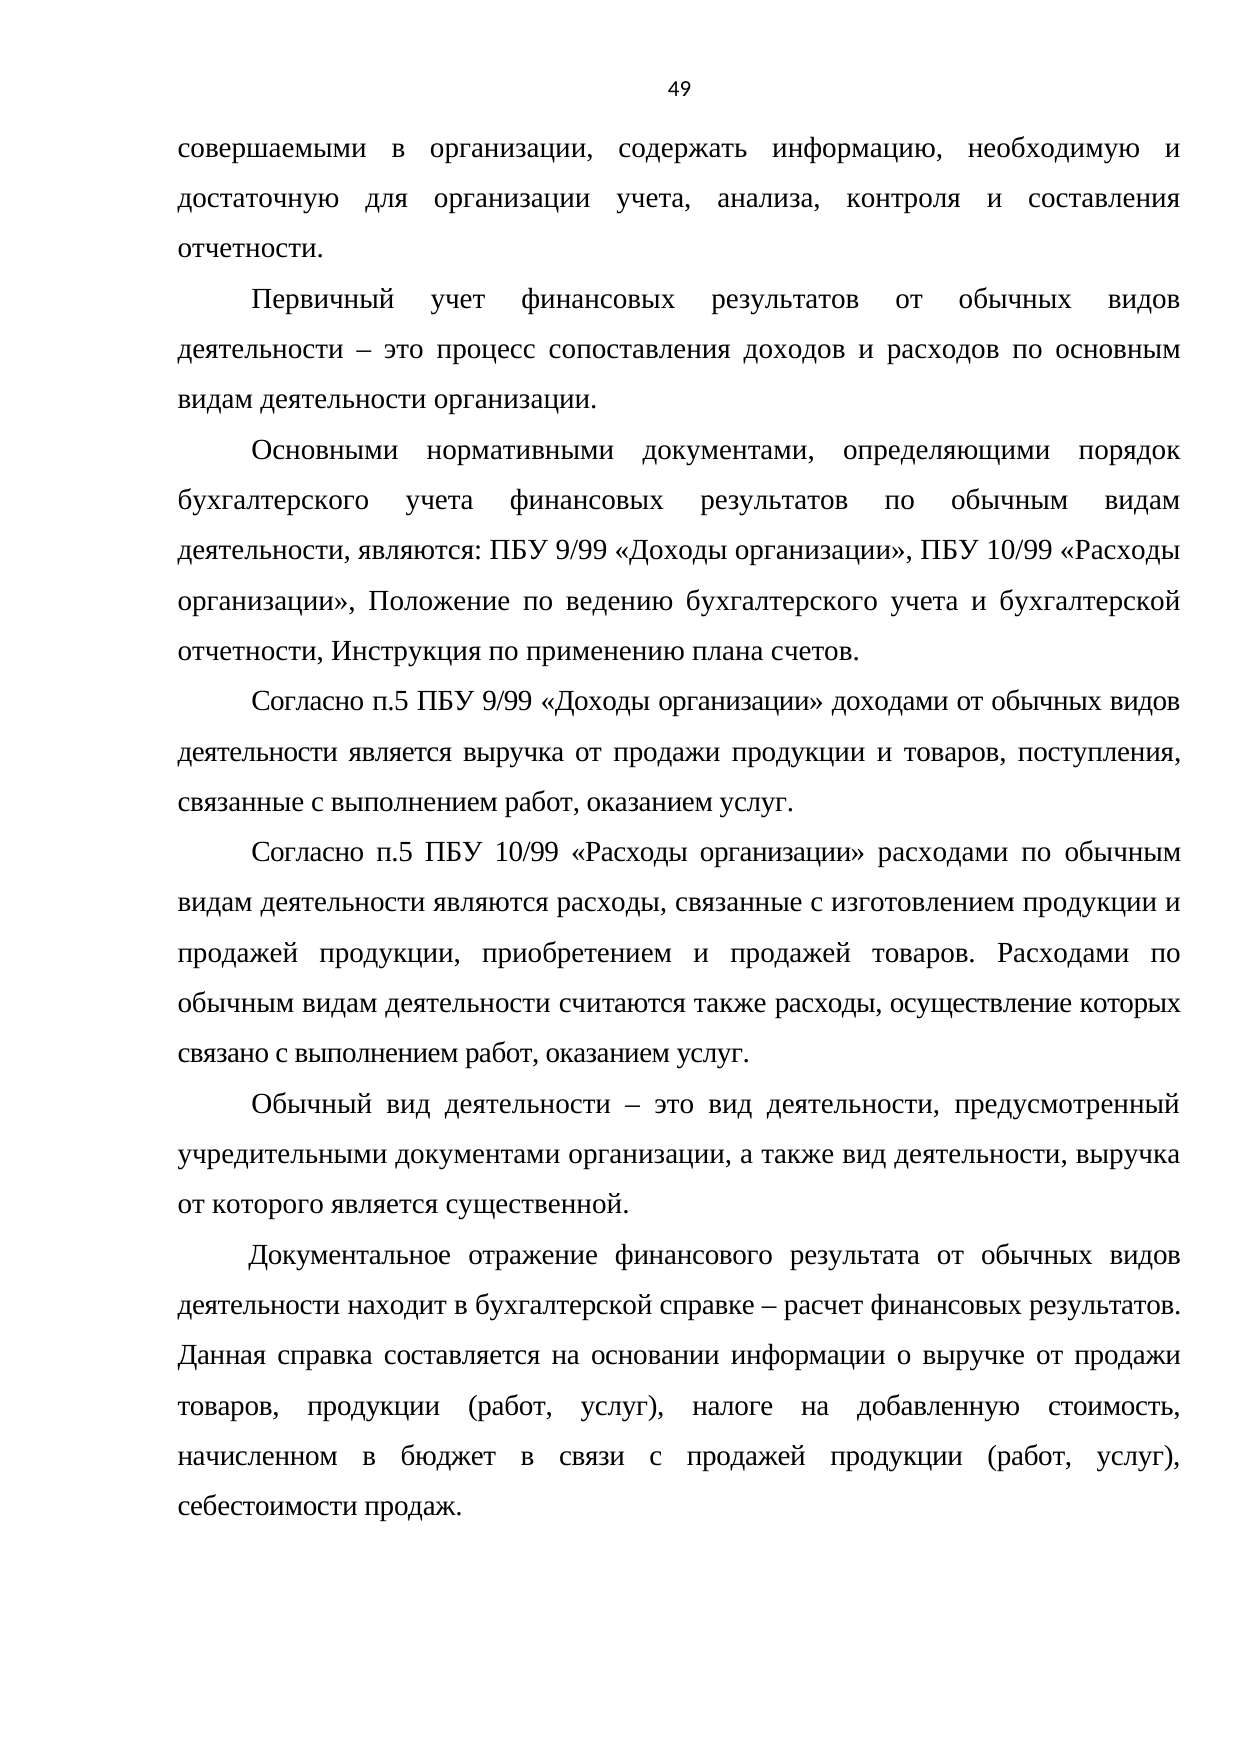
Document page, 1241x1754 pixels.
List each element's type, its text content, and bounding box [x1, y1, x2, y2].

text Основными нормативными документами, определяющими порядок бухгалтерского учета финансовых результатов по обычным видам деятельности, являются: ПБУ 9/99 «Доходы организации», ПБУ 10/99 «Расходы организации», Положение по ведению бухгалтерского учета и бухгалтерской отчетности, Инструкция по применению плана счетов. [177, 432, 1181, 667]
text Документальное отражение финансового результата от обычных видов деятельности находит в бухгалтерской справке – расчет финансовых результатов. Данная справка составляется на основании информации о выручке от продажи товаров, продукции (работ, услуг), налоге на добавленную стоимость, начисленном в бюджет в связи с продажей продукции (работ, услуг), себестоимости продаж. [177, 1237, 1181, 1522]
text Согласно п.5 ПБУ 10/99 «Расходы организации» расходами по обычным видам деятельности являются расходы, связанные с изготовлением продукции и продажей продукции, приобретением и продажей товаров. Расходами по обычным видам деятельности считаются также расходы, осуществление которых связано с выполнением работ, оказанием услуг. [177, 834, 1181, 1069]
text Обычный вид деятельности – это вид деятельности, предусмотренный учредительными документами организации, а также вид деятельности, выручка от которого является существенной. [177, 1086, 1181, 1220]
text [177, 130, 1181, 264]
text Первичный учет финансовых результатов от обычных видов деятельности – это процесс сопоставления доходов и расходов по основным видам деятельности организации. [177, 281, 1181, 415]
text Согласно п.5 ПБУ 9/99 «Доходы организации» доходами от обычных видов деятельности является выручка от продажи продукции и товаров, поступления, связанные с выполнением работ, оказанием услуг. [177, 683, 1181, 817]
